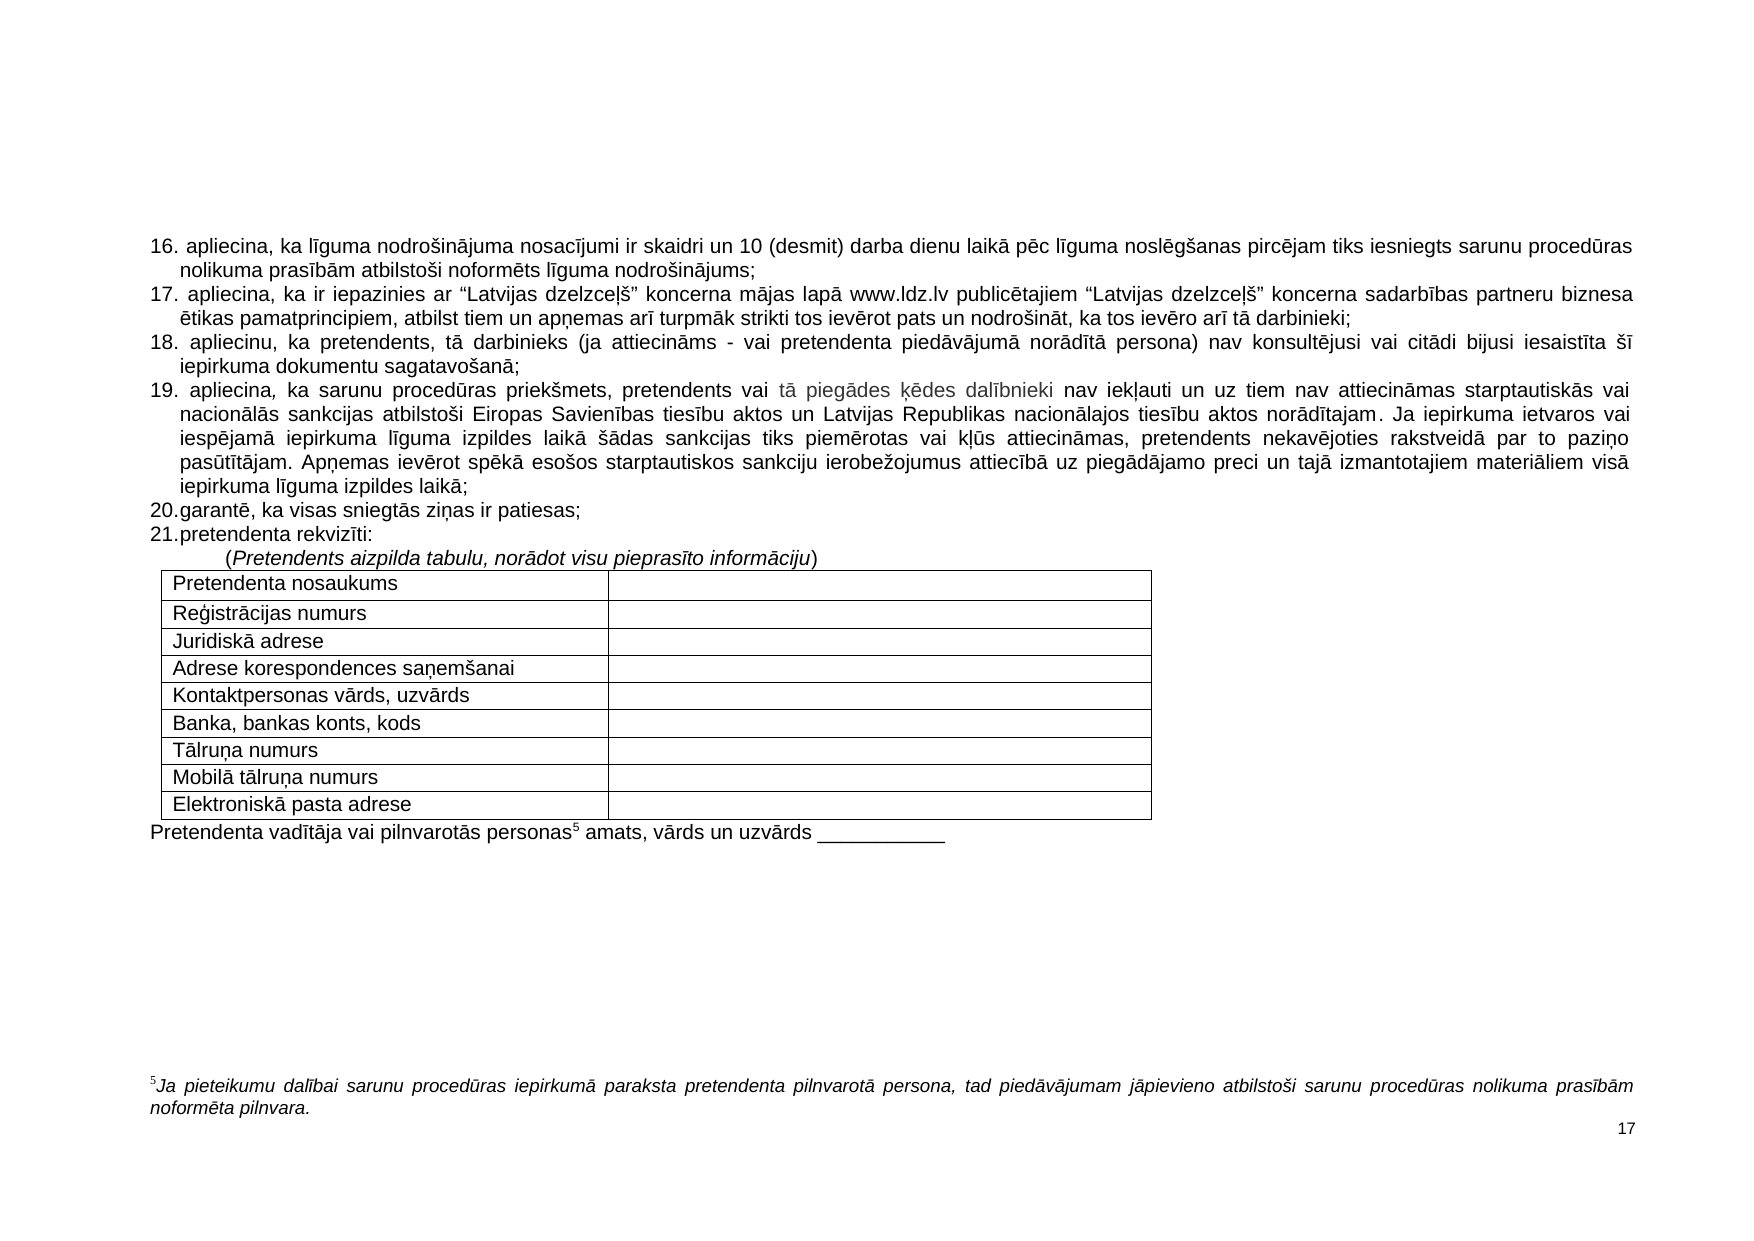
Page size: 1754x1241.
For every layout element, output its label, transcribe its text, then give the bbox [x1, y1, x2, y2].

table_cell [609, 710, 1151, 737]
table_cell Elektroniskā pasta adrese [162, 792, 608, 818]
table_header [609, 571, 1151, 600]
table_cell Banka, bankas konts, kods [162, 710, 608, 737]
list garantē, ka visas sniegtās ziņas ir patiesas; [150, 498, 1631, 522]
table_header Pretendenta nosaukums [162, 571, 608, 600]
table_cell Adrese korespondences saņemšanai [162, 656, 608, 682]
text Pretendenta vadītāja vai pilnvarotās personas amats, vārds un uzvārds ___________ [150, 819, 1636, 843]
list apliecina, ka līguma nodrošinājuma nosacījumi ir skaidri un 10 (desmit) darba dienu laikā pēc līguma noslēgšanas pircējam tiks iesniegts sarunu procedūras nolikuma prasībām atbilstoši noformēts līguma nodrošinājums; [150, 234, 1636, 282]
table_cell [609, 738, 1151, 764]
list pretendenta rekvizīti: [150, 522, 1631, 546]
list apliecina, ka ir iepazinies ar “Latvijas dzelzceļš” koncerna mājas lapā www.ldz.lv publicētajiem “Latvijas dzelzceļš” koncerna sadarbības partneru biznesa ētikas pamatprincipiem, atbilst tiem un apņemas arī turpmāk strikti tos ievērot pats un nodrošināt, ka tos ievēro arī tā darbinieki; [150, 282, 1636, 330]
table_cell [609, 683, 1151, 709]
list apliecinu, ka pretendents, tā darbinieks (ja attiecināms - vai pretendenta piedāvājumā norādītā persona) nav konsultējusi vai citādi bijusi iesaistīta šī iepirkuma dokumentu sagatavošanā; [150, 330, 1636, 378]
table_cell [609, 656, 1151, 682]
table_cell Kontaktpersonas vārds, uzvārds [162, 683, 608, 709]
table_cell [609, 765, 1151, 791]
list apliecina, ka sarunu procedūras priekšmets, pretendents vai tā piegādes ķēdes dalībnieki nav iekļauti un uz tiem nav attiecināmas starptautiskās vai nacionālās sankcijas atbilstoši Eiropas Savienības tiesību aktos un Latvijas Republikas nacionālajos tiesību aktos norādītajam. Ja iepirkuma ietvaros vai iespējamā iepirkuma līguma izpildes laikā šādas sankcijas tiks piemērotas vai kļūs attiecināmas, pretendents nekavējoties rakstveidā par to paziņo pasūtītājam. Apņemas ievērot spēkā esošos starptautiskos sankciju ierobežojumus attiecībā uz piegādājamo preci un tajā izmantotajiem materiāliem visā iepirkuma līguma izpildes laikā; [150, 378, 1631, 498]
table_cell Reģistrācijas numurs [162, 601, 608, 627]
table_cell Mobilā tālruņa numurs [162, 765, 608, 791]
table_cell Tālruņa numurs [162, 738, 608, 764]
table_cell [609, 792, 1151, 818]
table_cell Juridiskā adrese [162, 629, 608, 655]
table_cell [609, 601, 1151, 627]
list (Pretendents aizpilda tabulu, norādot visu pieprasīto informāciju) [225, 546, 1636, 570]
table_cell [609, 629, 1151, 655]
